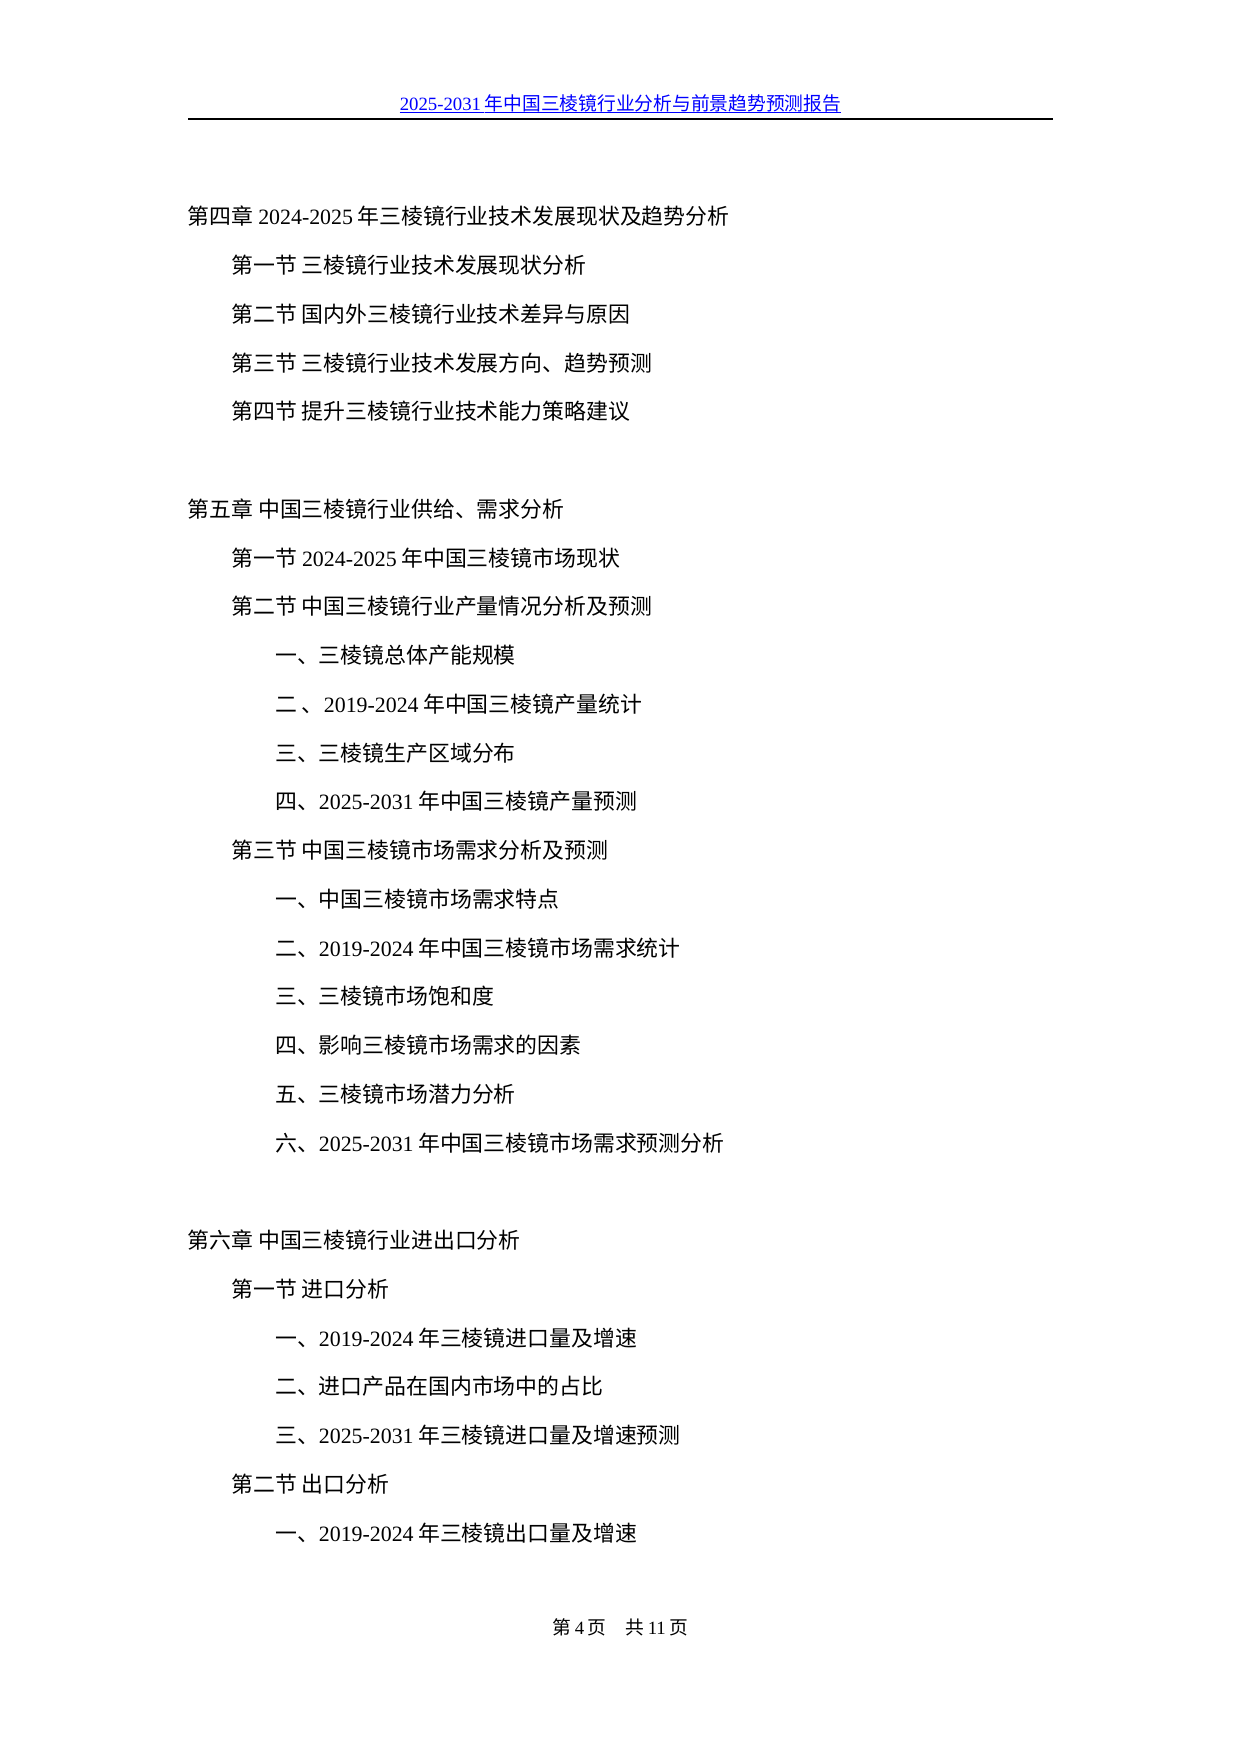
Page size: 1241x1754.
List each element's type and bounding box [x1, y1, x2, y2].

text [187, 150, 1053, 1548]
